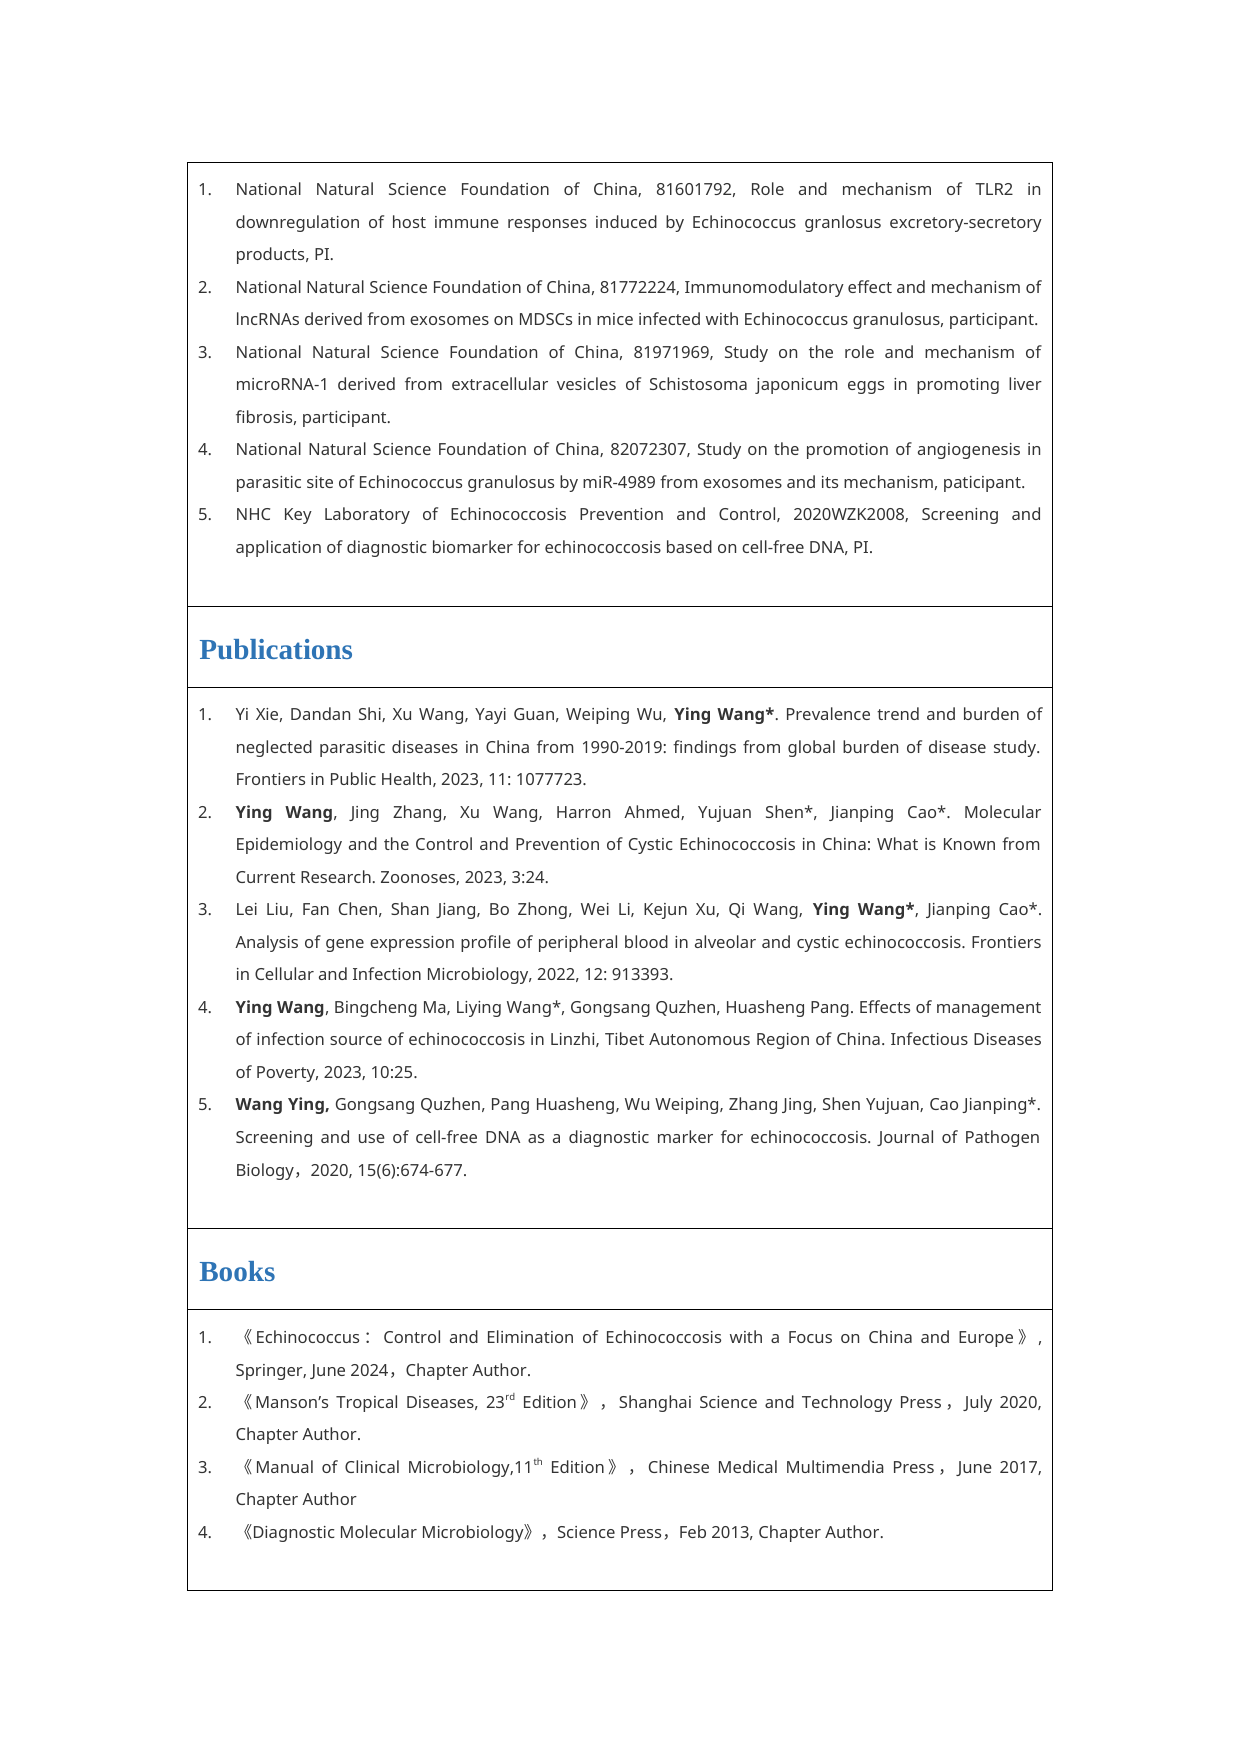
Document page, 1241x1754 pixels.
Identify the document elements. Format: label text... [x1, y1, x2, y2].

table_cell Publications [188, 607, 1052, 687]
table_cell Books [188, 1229, 1052, 1309]
table_cell 《Echinococcus：Control and Elimination of Echinococcosis with a Focus on China and Europe》, Springer, June 2024，Chapter Author. 《Manson’s Tropical Diseases, 23rd Edition》，Shanghai Science and Technology Press，July 2020, Chapter Author. 《Manual of Clinical Microbiology,11th Edition》，Chinese Medical Multimendia Press，June 2017, Chapter Author 《Diagnostic Molecular Microbiology》，Science Press，Feb 2013, Chapter Author. [188, 1310, 1052, 1590]
table_cell National Natural Science Foundation of China, 81601792, Role and mechanism of TLR2 in downregulation of host immune responses induced by Echinococcus granlosus excretory-secretory products, PI. National Natural Science Foundation of China, 81772224, Immunomodulatory effect and mechanism of lncRNAs derived from exosomes on MDSCs in mice infected with Echinococcus granulosus, participant. National Natural Science Foundation of China, 81971969, Study on the role and mechanism of microRNA-1 derived from extracellular vesicles of Schistosoma japonicum eggs in promoting liver fibrosis, participant. National Natural Science Foundation of China, 82072307, Study on the promotion of angiogenesis in parasitic site of Echinococcus granulosus by miR-4989 from exosomes and its mechanism, paticipant. NHC Key Laboratory of Echinococcosis Prevention and Control, 2020WZK2008, Screening and application of diagnostic biomarker for echinococcosis based on cell-free DNA, PI. [188, 163, 1052, 606]
table_cell Yi Xie, Dandan Shi, Xu Wang, Yayi Guan, Weiping Wu, Ying Wang*. Prevalence trend and burden of neglected parasitic diseases in China from 1990-2019: findings from global burden of disease study. Frontiers in Public Health, 2023, 11: 1077723. Ying Wang, Jing Zhang, Xu Wang, Harron Ahmed, Yujuan Shen*, Jianping Cao*. Molecular Epidemiology and the Control and Prevention of Cystic Echinococcosis in China: What is Known from Current Research. Zoonoses, 2023, 3:24. Lei Liu, Fan Chen, Shan Jiang, Bo Zhong, Wei Li, Kejun Xu, Qi Wang, Ying Wang*, Jianping Cao*. Analysis of gene expression profile of peripheral blood in alveolar and cystic echinococcosis. Frontiers in Cellular and Infection Microbiology, 2022, 12: 913393. Ying Wang, Bingcheng Ma, Liying Wang*, Gongsang Quzhen, Huasheng Pang. Effects of management of infection source of echinococcosis in Linzhi, Tibet Autonomous Region of China. Infectious Diseases of Poverty, 2023, 10:25. Wang Ying, Gongsang Quzhen, Pang Huasheng, Wu Weiping, Zhang Jing, Shen Yujuan, Cao Jianping*. Screening and use of cell-free DNA as a diagnostic marker for echinococcosis. Journal of Pathogen Biology，2020, 15(6):674-677. [188, 688, 1052, 1228]
